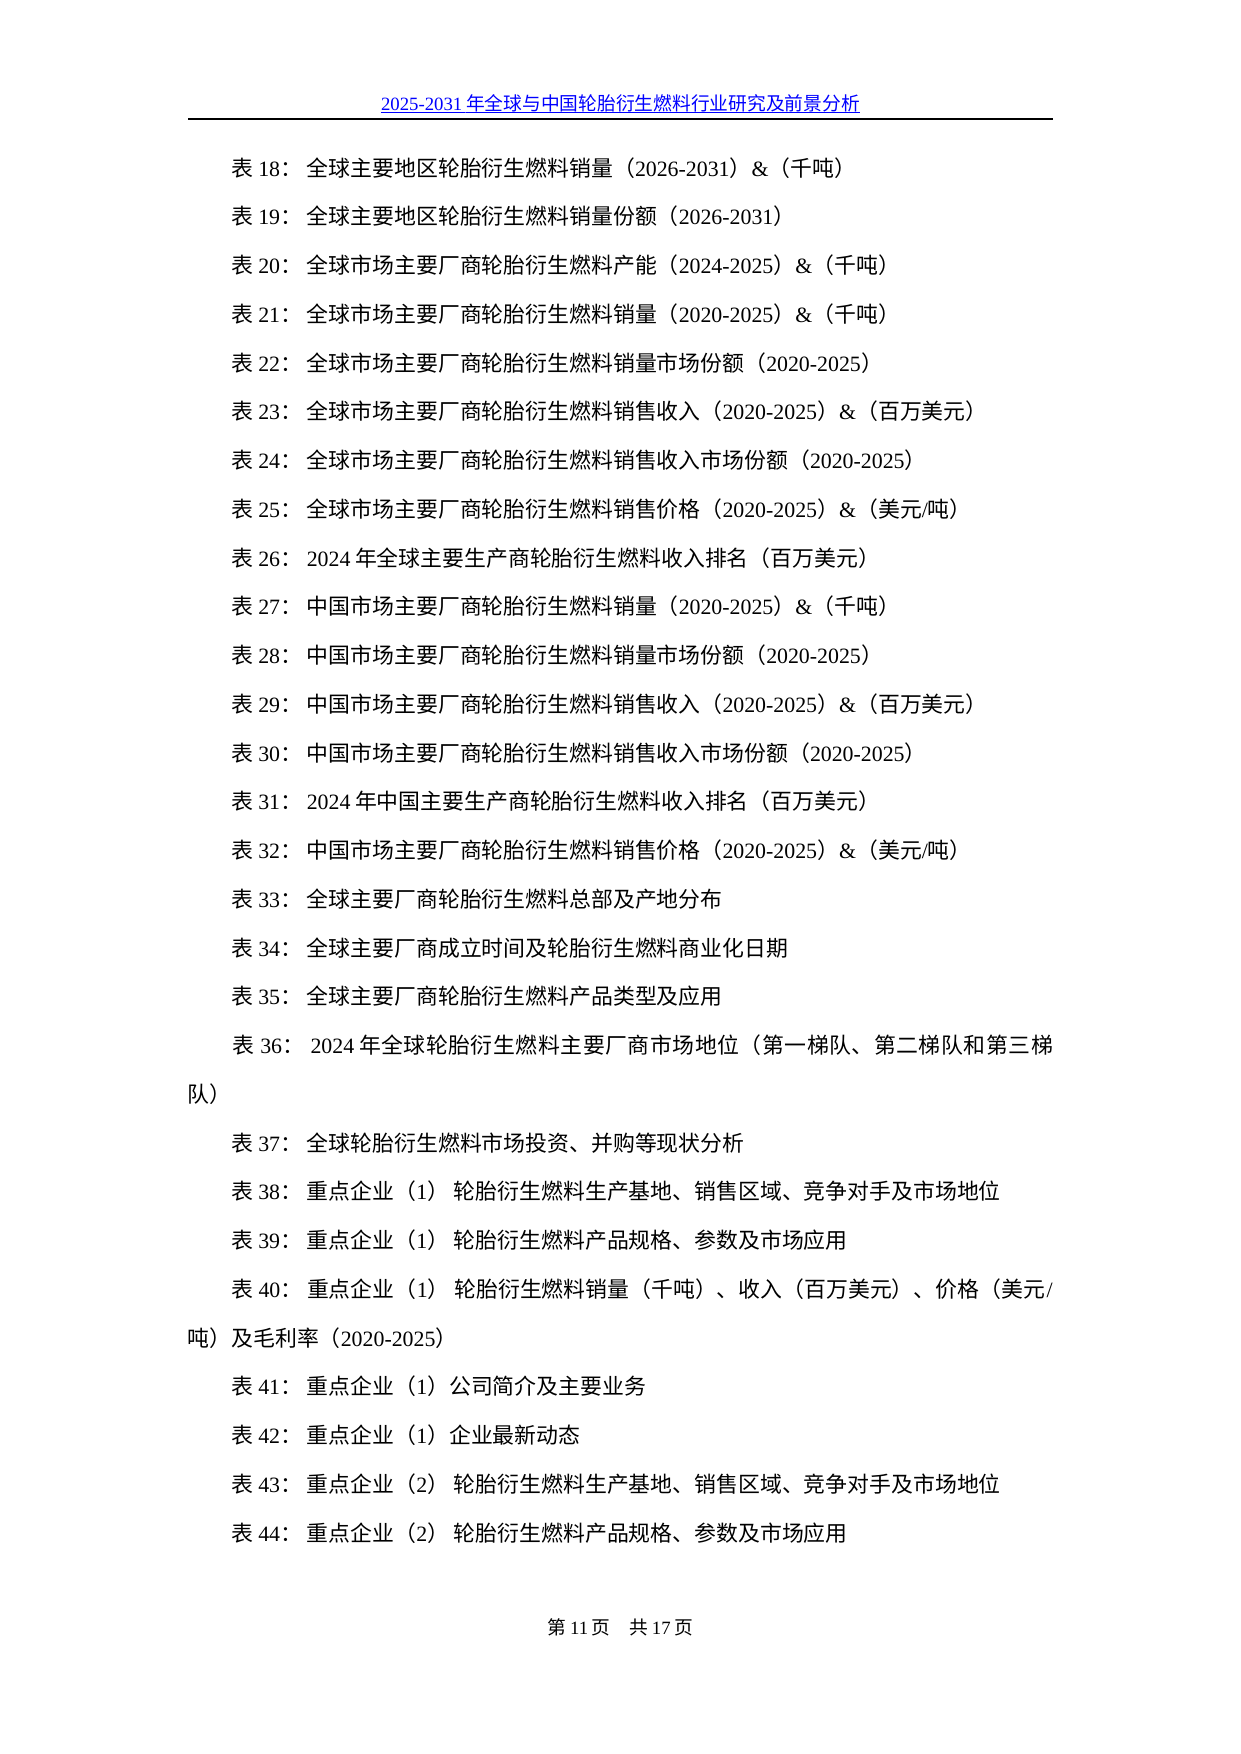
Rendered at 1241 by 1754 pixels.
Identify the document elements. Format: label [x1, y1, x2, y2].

text [187, 150, 1053, 1548]
